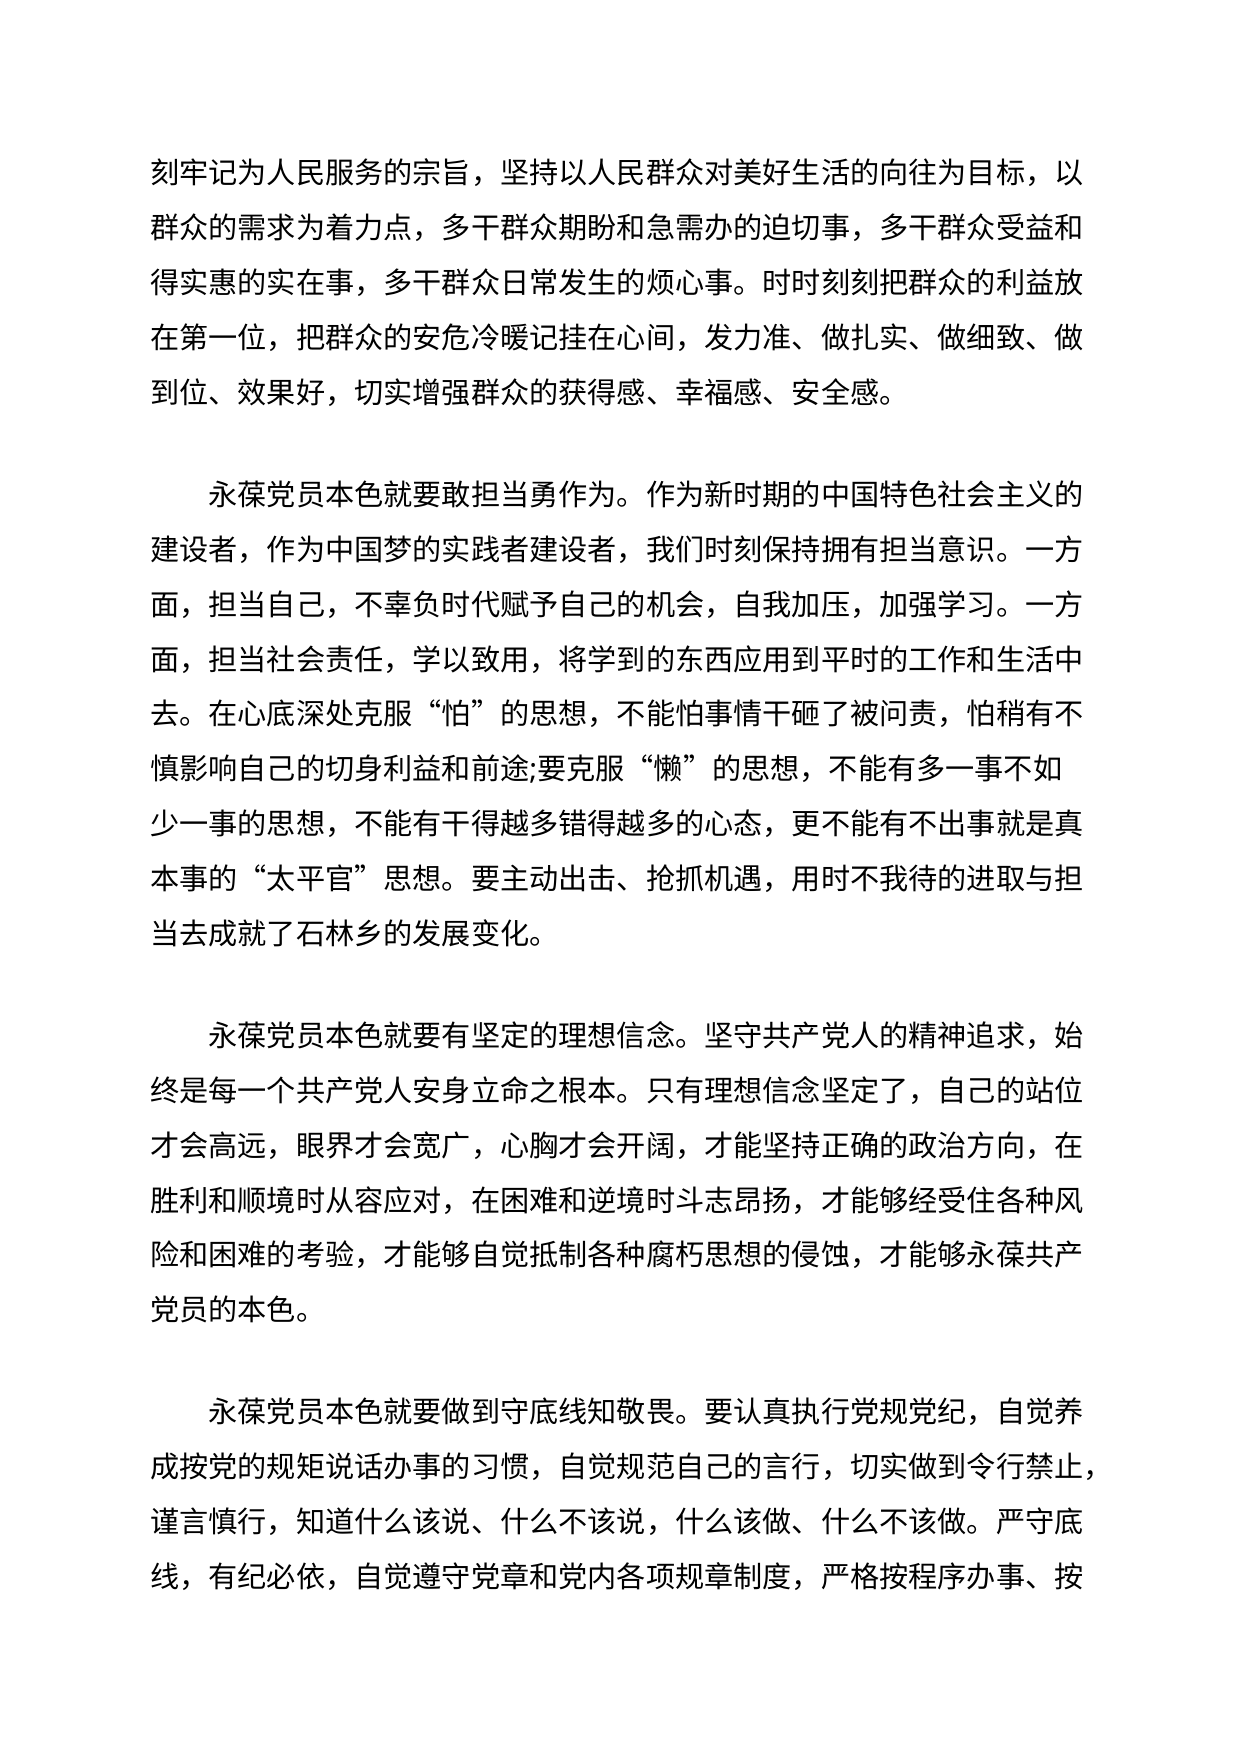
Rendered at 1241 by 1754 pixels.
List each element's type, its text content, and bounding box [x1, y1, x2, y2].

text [150, 150, 1090, 412]
text 永葆党员本色就要敢担当勇作为。作为新时期的中国特色社会主义的建设者，作为中国梦的实践者建设者，我们时刻保持拥有担当意识。一方面，担当自己，不辜负时代赋予自己的机会，自我加压，加强学习。一方面，担当社会责任，学以致用，将学到的东西应用到平时的工作和生活中去。在心底深处克服“怕”的思想，不能怕事情干砸了被问责，怕稍有不慎影响自己的切身利益和前途;要克服“懒”的思想，不能有多一事不如少一事的思想，不能有干得越多错得越多的心态，更不能有不出事就是真本事的“太平官”思想。要主动出击、抢抓机遇，用时不我待的进取与担当去成就了石林乡的发展变化。 [150, 471, 1090, 953]
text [150, 1389, 1090, 1596]
text 永葆党员本色就要有坚定的理想信念。坚守共产党人的精神追求，始终是每一个共产党人安身立命之根本。只有理想信念坚定了，自己的站位才会高远，眼界才会宽广，心胸才会开阔，才能坚持正确的政治方向，在胜利和顺境时从容应对，在困难和逆境时斗志昂扬，才能够经受住各种风险和困难的考验，才能够自觉抵制各种腐朽思想的侵蚀，才能够永葆共产党员的本色。 [150, 1012, 1090, 1329]
